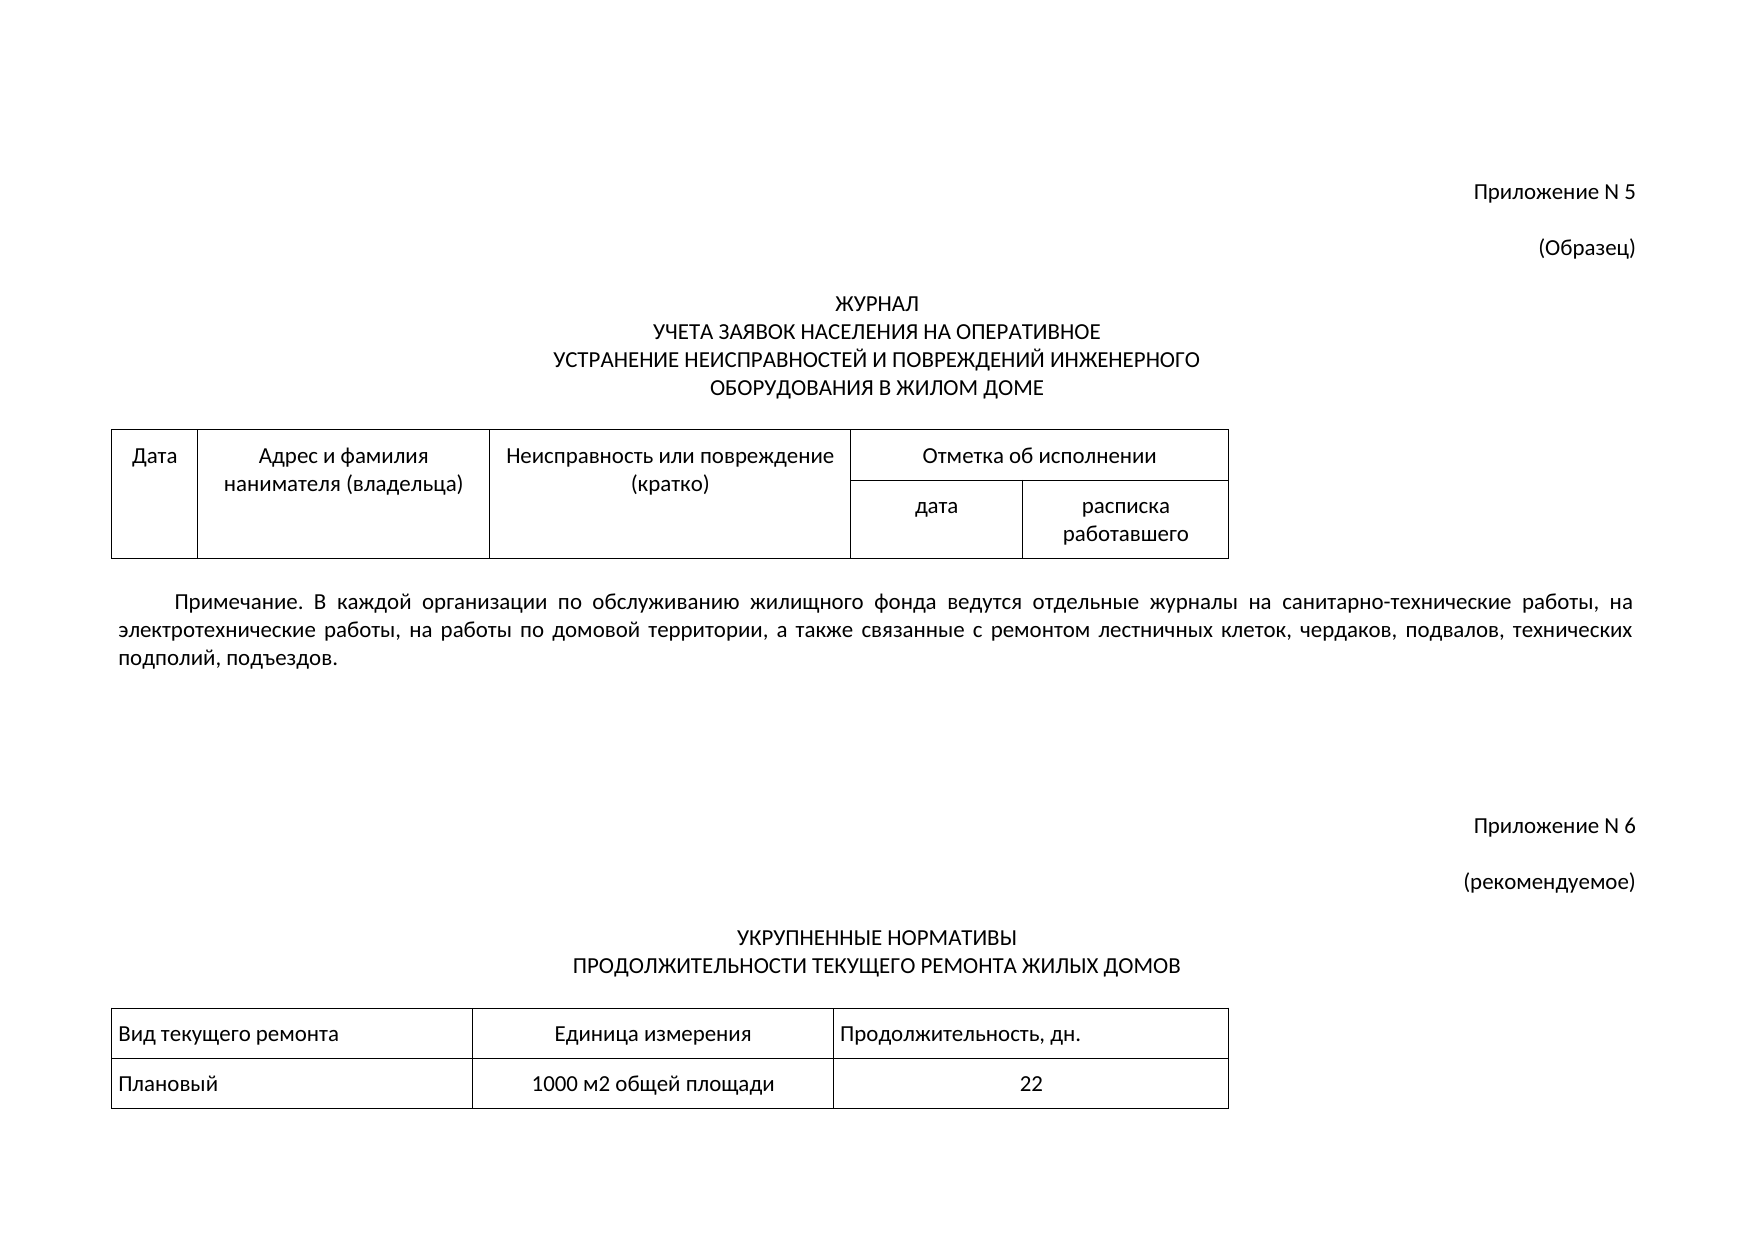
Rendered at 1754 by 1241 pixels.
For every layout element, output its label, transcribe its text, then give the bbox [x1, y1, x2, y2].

text Приложение N 5 [118, 177, 1636, 205]
table_cell Плановый [112, 1059, 472, 1108]
table_header Неисправность или повреждение (кратко) [490, 430, 850, 558]
table_header Дата [112, 430, 197, 558]
table_cell 1000 м2 общей площади [473, 1059, 833, 1108]
table_header Продолжительность, дн. [834, 1009, 1228, 1058]
table_cell дата [851, 481, 1022, 558]
table_header Отметка об исполнении [851, 430, 1228, 480]
table_header Вид текущего ремонта [112, 1009, 472, 1058]
text ОБОРУДОВАНИЯ В ЖИЛОМ ДОМЕ [118, 373, 1636, 401]
text ПРОДОЛЖИТЕЛЬНОСТИ ТЕКУЩЕГО РЕМОНТА ЖИЛЫХ ДОМОВ [118, 951, 1636, 979]
text (Образец) [118, 233, 1636, 261]
text (рекомендуемое) [118, 867, 1636, 895]
text УСТРАНЕНИЕ НЕИСПРАВНОСТЕЙ И ПОВРЕЖДЕНИЙ ИНЖЕНЕРНОГО [118, 345, 1636, 373]
table_header Адрес и фамилия нанимателя (владельца) [198, 430, 489, 558]
text Приложение N 6 [118, 811, 1636, 839]
text УЧЕТА ЗАЯВОК НАСЕЛЕНИЯ НА ОПЕРАТИВНОЕ [118, 317, 1636, 345]
text УКРУПНЕННЫЕ НОРМАТИВЫ [118, 923, 1636, 951]
text ЖУРНАЛ [118, 289, 1636, 317]
table_cell 22 [834, 1059, 1228, 1108]
table_header Единица измерения [473, 1009, 833, 1058]
text Примечание. В каждой организации по обслуживанию жилищного фонда ведутся отдельные журналы на санитарно-технические работы, на электротехнические работы, на работы по домовой территории, а также связанные с ремонтом лестничных клеток, чердаков, подвалов, технических подполий, подъездов. [118, 587, 1636, 671]
table_cell расписка работавшего [1023, 481, 1228, 558]
